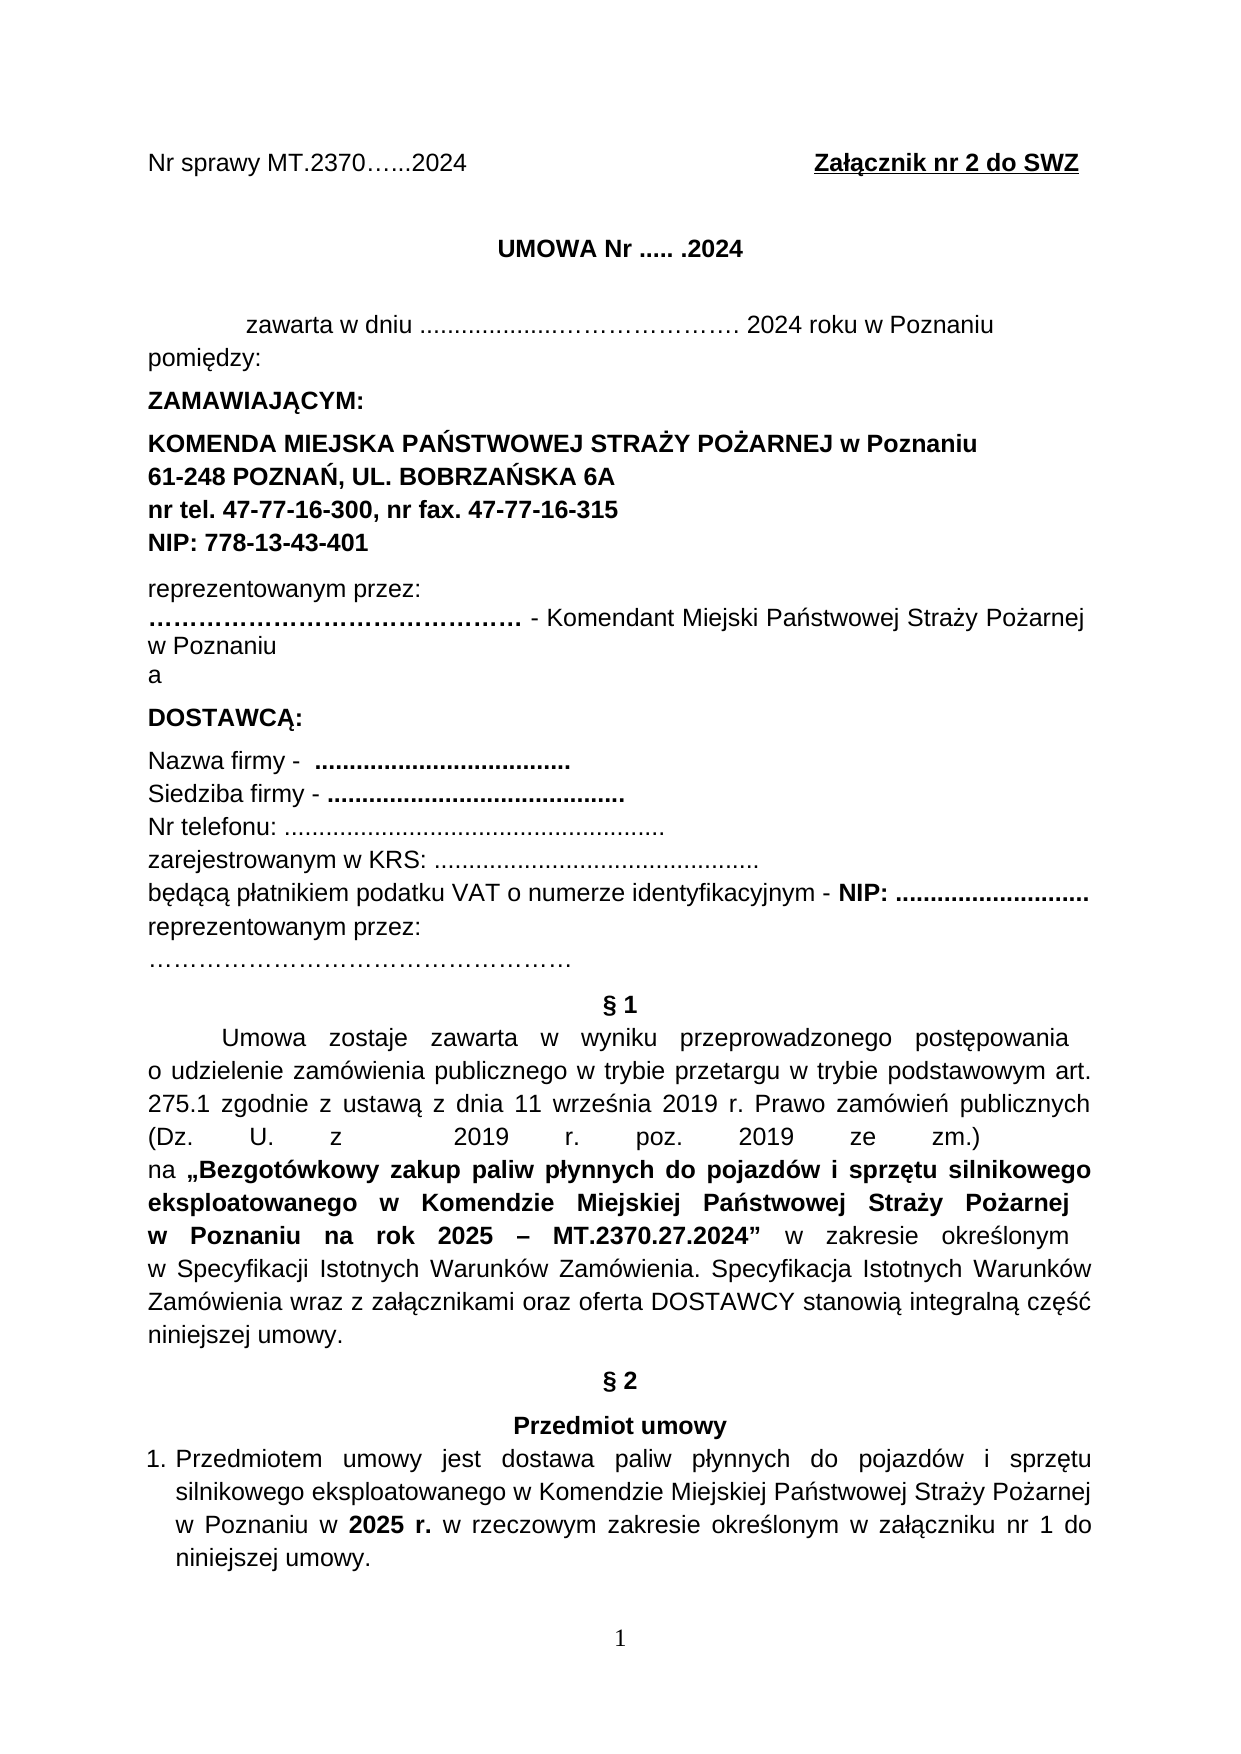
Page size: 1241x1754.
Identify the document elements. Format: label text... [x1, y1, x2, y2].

text Nr telefonu: ....................................................... [148, 812, 1093, 841]
text UMOWA Nr ..... .2024 [148, 234, 1093, 263]
text ……………………………………… - Komendant Miejski Państwowej Straży Pożarnej w Poznaniu [148, 603, 1093, 660]
text Nr sprawy MT.2370…...2024 Załącznik nr 2 do SWZ [148, 148, 1093, 176]
text zarejestrowanym w KRS: ............................................... [148, 845, 1093, 874]
text DOSTAWCĄ: [148, 703, 1093, 732]
text a [148, 660, 1093, 689]
text nr tel. 47-77-16-300, nr fax. 47-77-16-315 [148, 495, 1093, 524]
text ZAMAWIAJĄCYM: [148, 386, 1093, 415]
text § 1 [148, 990, 1093, 1019]
text § 2 [148, 1366, 1093, 1394]
text Umowa zostaje zawarta w wyniku przeprowadzonego postępowania o udzielenie zamówienia publicznego w trybie przetargu w trybie podstawowym art. 275.1 zgodnie z ustawą z dnia 11 września 2019 r. Prawo zamówień publicznych (Dz. U. z 2019 r. poz. 2019 ze zm.) na „Bezgotówkowy zakup paliw płynnych do pojazdów i sprzętu silnikowego eksploatowanego w Komendzie Miejskiej Państwowej Straży Pożarnej w Poznaniu na rok 2025 – MT.2370.27.2024” w zakresie określonym w Specyfikacji Istotnych Warunków Zamówienia. Specyfikacja Istotnych Warunków Zamówienia wraz z załącznikami oraz oferta DOSTAWCY stanowią integralną część niniejszej umowy. [148, 1023, 1093, 1349]
text Przedmiot umowy [148, 1411, 1093, 1440]
text …………………………………………… [148, 944, 1093, 973]
list Przedmiotem umowy jest dostawa paliw płynnych do pojazdów i sprzętu silnikowego eksploatowanego w Komendzie Miejskiej Państwowej Straży Pożarnej w Poznaniu w 2025 r. w rzeczowym zakresie określonym w załączniku nr 1 do niniejszej umowy. [146, 1444, 1093, 1572]
text zawarta w dniu ....................…………………. 2024 roku w Poznaniu [148, 310, 1093, 339]
text KOMENDA MIEJSKA PAŃSTWOWEJ STRAŻY POŻARNEJ w Poznaniu [148, 429, 1093, 458]
text Nazwa firmy - ..................................... [148, 746, 1093, 775]
text 61-248 POZNAŃ, UL. BOBRZAŃSKA 6A [148, 462, 1093, 491]
text reprezentowanym przez: [148, 574, 1093, 603]
text Siedziba firmy - ........................................... [148, 779, 1093, 808]
text NIP: 778-13-43-401 [148, 528, 1093, 557]
text będącą płatnikiem podatku VAT o numerze identyfikacyjnym - NIP: ............................ reprezentowanym przez: [148, 878, 1093, 940]
text pomiędzy: [148, 343, 1093, 372]
